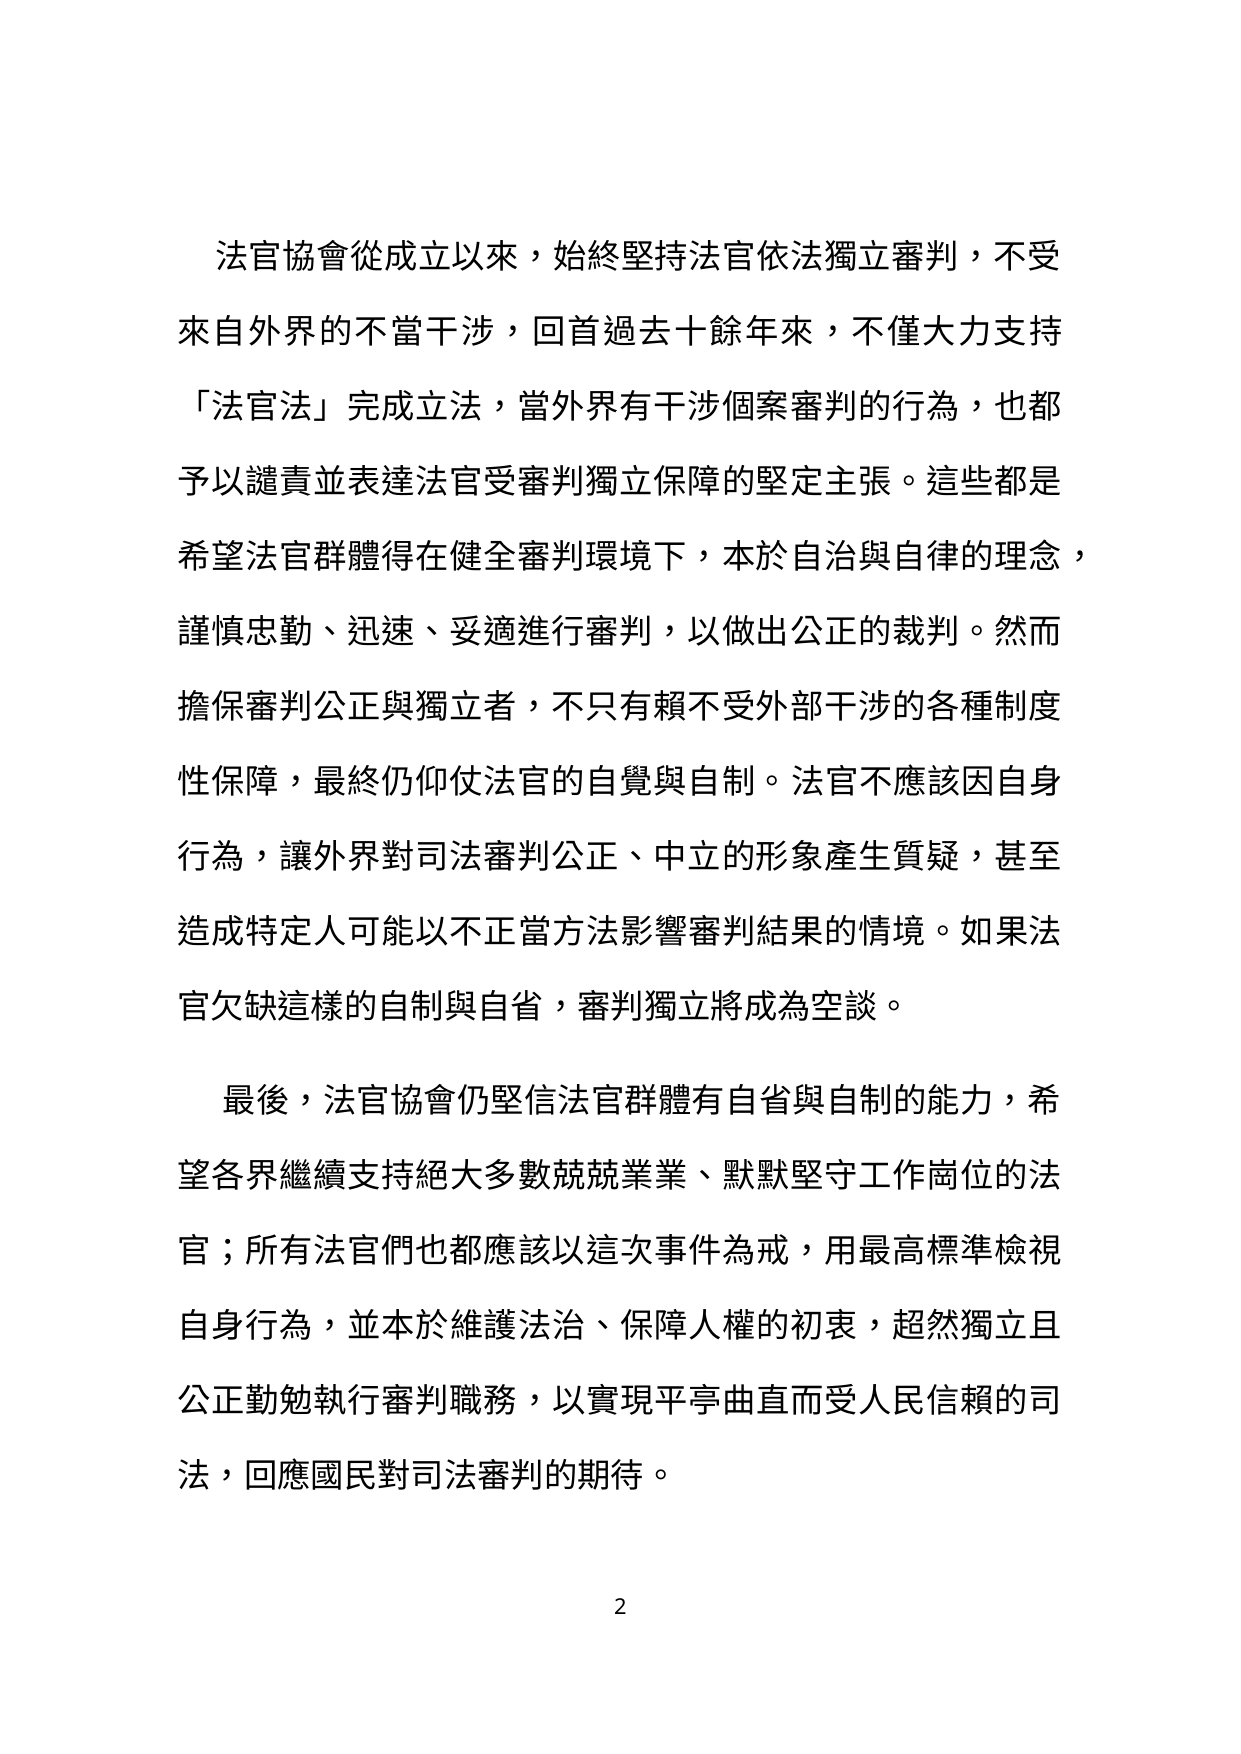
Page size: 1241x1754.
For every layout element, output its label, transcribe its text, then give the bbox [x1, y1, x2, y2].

text 最後，法官協會仍堅信法官群體有自省與自制的能力，希望各界繼續支持絕大多數兢兢業業、默默堅守工作崗位的法官；所有法官們也都應該以這次事件為戒，用最高標準檢視自身行為，並本於維護法治、保障人權的初衷，超然獨立且公正勤勉執行審判職務，以實現平亭曲直而受人民信賴的司法，回應國民對司法審判的期待。 [177, 1061, 1063, 1511]
text 法官協會從成立以來，始終堅持法官依法獨立審判，不受來自外界的不當干涉，回首過去十餘年來，不僅大力支持「法官法」完成立法，當外界有干涉個案審判的行為，也都予以譴責並表達法官受審判獨立保障的堅定主張。這些都是希望法官群體得在健全審判環境下，本於自治與自律的理念，謹慎忠勤、迅速、妥適進行審判，以做出公正的裁判。然而擔保審判公正與獨立者，不只有賴不受外部干涉的各種制度性保障，最終仍仰仗法官的自覺與自制。法官不應該因自身行為，讓外界對司法審判公正、中立的形象產生質疑，甚至造成特定人可能以不正當方法影響審判結果的情境。如果法官欠缺這樣的自制與自省，審判獨立將成為空談。 [177, 217, 1063, 1042]
